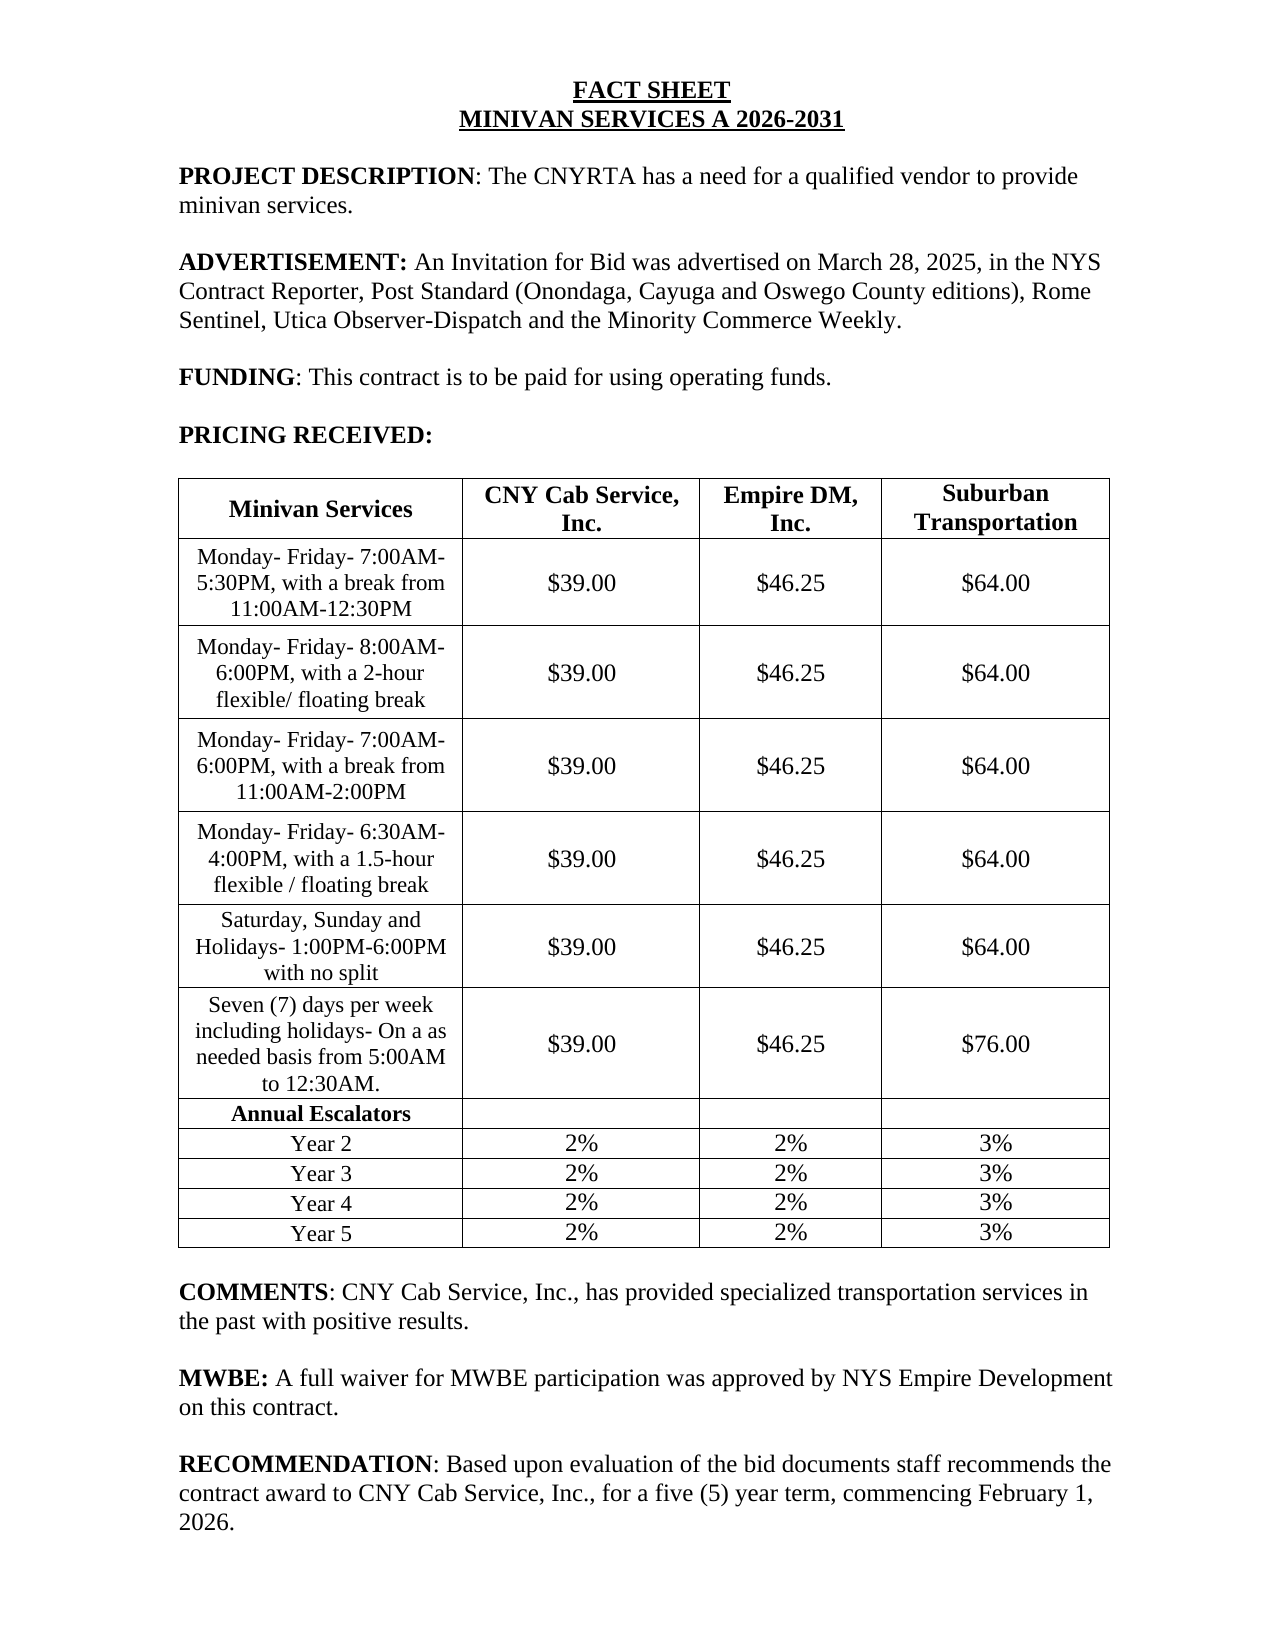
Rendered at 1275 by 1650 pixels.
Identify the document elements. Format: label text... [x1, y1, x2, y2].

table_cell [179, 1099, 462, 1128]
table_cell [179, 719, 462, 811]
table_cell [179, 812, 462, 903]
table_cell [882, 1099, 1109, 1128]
text FUNDING: This contract is to be paid for using operating funds. [178, 362, 1217, 391]
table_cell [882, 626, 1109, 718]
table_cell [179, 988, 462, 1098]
text ADVERTISEMENT: An Invitation for Bid was advertised on March 28, 2025, in the NYS Contract Reporter, Post Standard (Onondaga, Cayuga and Oswego County editions), Rome Sentinel, Utica Observer-Dispatch and the Minority Commerce Weekly. [178, 247, 1103, 334]
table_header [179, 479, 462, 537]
text MWBE: A full waiver for MWBE participation was approved by NYS Empire Development on this contract. [178, 1363, 1115, 1421]
subtitle FACT SHEET MINIVAN SERVICES A 2026-2031 [459, 75, 846, 132]
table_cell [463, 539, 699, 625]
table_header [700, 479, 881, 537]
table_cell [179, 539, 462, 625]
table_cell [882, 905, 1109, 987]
text RECOMMENDATION: Based upon evaluation of the bid documents staff recommends the contract award to CNY Cab Service, Inc., for a five (5) year term, commencing February 1, 2026. [178, 1449, 1114, 1536]
text COMMENTS: CNY Cab Service, Inc., has provided specialized transportation services in the past with positive results. [178, 1277, 1091, 1334]
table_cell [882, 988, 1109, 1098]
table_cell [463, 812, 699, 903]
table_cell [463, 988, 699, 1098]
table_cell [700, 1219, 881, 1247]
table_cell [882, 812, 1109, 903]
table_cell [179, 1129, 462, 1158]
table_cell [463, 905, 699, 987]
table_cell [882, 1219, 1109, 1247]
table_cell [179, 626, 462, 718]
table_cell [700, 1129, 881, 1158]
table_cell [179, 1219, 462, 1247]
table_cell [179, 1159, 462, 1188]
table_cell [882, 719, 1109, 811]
subtitle PRICING RECEIVED: [178, 420, 1217, 449]
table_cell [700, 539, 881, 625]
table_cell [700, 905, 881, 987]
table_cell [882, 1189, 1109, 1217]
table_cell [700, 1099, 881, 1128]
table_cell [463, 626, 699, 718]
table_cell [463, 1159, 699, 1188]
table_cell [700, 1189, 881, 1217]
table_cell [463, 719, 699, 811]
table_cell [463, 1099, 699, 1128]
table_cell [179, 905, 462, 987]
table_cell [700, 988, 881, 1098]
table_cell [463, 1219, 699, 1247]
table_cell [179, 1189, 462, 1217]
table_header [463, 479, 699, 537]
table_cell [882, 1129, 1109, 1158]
text PROJECT DESCRIPTION: The CNYRTA has a need for a qualified vendor to provide minivan services. [178, 161, 1080, 219]
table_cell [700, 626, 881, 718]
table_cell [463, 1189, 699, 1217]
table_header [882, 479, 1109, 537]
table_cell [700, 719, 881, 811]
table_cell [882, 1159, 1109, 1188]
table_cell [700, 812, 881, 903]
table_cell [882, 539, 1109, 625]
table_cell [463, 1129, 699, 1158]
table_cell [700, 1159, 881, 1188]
